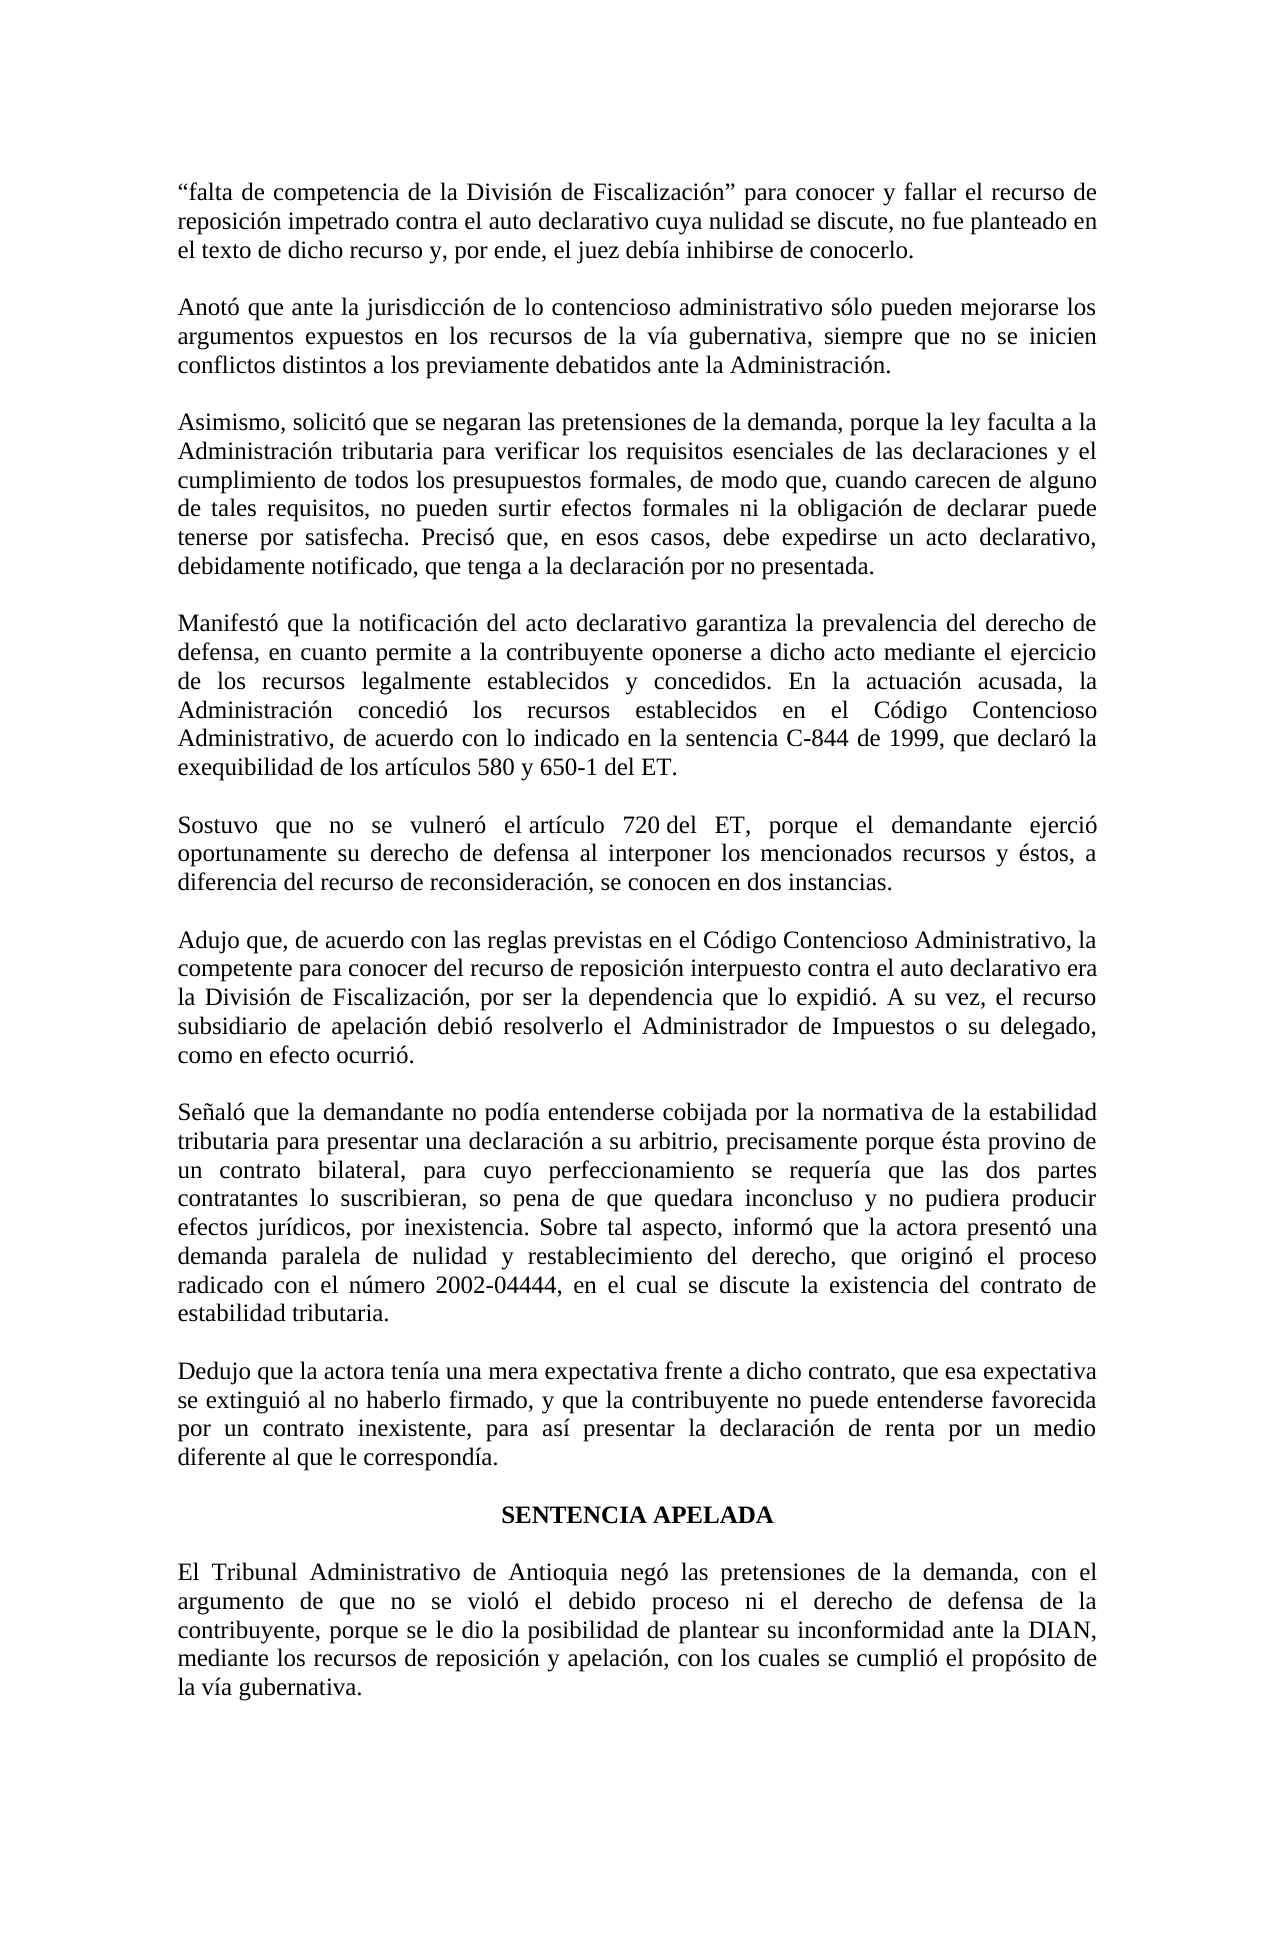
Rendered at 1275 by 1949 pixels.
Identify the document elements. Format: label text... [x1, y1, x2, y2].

text Adujo que, de acuerdo con las reglas previstas en el Código Contencioso Administrativo, la competente para conocer del recurso de reposición interpuesto contra el auto declarativo era la División de Fiscalización, por ser la dependencia que lo expidió. A su vez, el recurso subsidiario de apelación debió resolverlo el Administrador de Impuestos o su delegado, como en efecto ocurrió. [177, 925, 1098, 1068]
text Anotó que ante la jurisdicción de lo contencioso administrativo sólo pueden mejorarse los argumentos expuestos en los recursos de la vía gubernativa, siempre que no se inicien conflictos distintos a los previamente debatidos ante la Administración. [177, 292, 1098, 378]
text Manifestó que la notificación del acto declarativo garantiza la prevalencia del derecho de defensa, en cuanto permite a la contribuyente oponerse a dicho acto mediante el ejercicio de los recursos legalmente establecidos y concedidos. En la actuación acusada, la Administración concedió los recursos establecidos en el Código Contencioso Administrativo, de acuerdo con lo indicado en la sentencia C-844 de 1999, que declaró la exequibilidad de los artículos 580 y 650-1 del ET. [177, 608, 1098, 781]
text Dedujo que la actora tenía una mera expectativa frente a dicho contrato, que esa expectativa se extinguió al no haberlo firmado, y que la contribuyente no puede entenderse favorecida por un contrato inexistente, para así presentar la declaración de renta por un medio diferente al que le correspondía. [177, 1356, 1098, 1471]
text SENTENCIA APELADA [177, 1500, 1098, 1528]
text Señaló que la demandante no podía entenderse cobijada por la normativa de la estabilidad tributaria para presentar una declaración a su arbitrio, precisamente porque ésta provino de un contrato bilateral, para cuyo perfeccionamiento se requería que las dos partes contratantes lo suscribieran, so pena de que quedara inconcluso y no pudiera producir efectos jurídicos, por inexistencia. Sobre tal aspecto, informó que la actora presentó una demanda paralela de nulidad y restablecimiento del derecho, que originó el proceso radicado con el número 2002-04444, en el cual se discute la existencia del contrato de estabilidad tributaria. [177, 1097, 1098, 1327]
text El Tribunal Administrativo de Antioquia negó las pretensiones de la demanda, con el argumento de que no se violó el debido proceso ni el derecho de defensa de la contribuyente, porque se le dio la posibilidad de plantear su inconformidad ante la DIAN, mediante los recursos de reposición y apelación, con los cuales se cumplió el propósito de la vía gubernativa. [177, 1557, 1098, 1701]
text Asimismo, solicitó que se negaran las pretensiones de la demanda, porque la ley faculta a la Administración tributaria para verificar los requisitos esenciales de las declaraciones y el cumplimiento de todos los presupuestos formales, de modo que, cuando carecen de alguno de tales requisitos, no pueden surtir efectos formales ni la obligación de declarar puede tenerse por satisfecha. Precisó que, en esos casos, debe expedirse un acto declarativo, debidamente notificado, que tenga a la declaración por no presentada. [177, 407, 1098, 580]
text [177, 177, 1098, 263]
text Sostuvo que no se vulneró el artículo 720 del ET, porque el demandante ejerció oportunamente su derecho de defensa al interponer los mencionados recursos y éstos, a diferencia del recurso de reconsideración, se conocen en dos instancias. [177, 810, 1098, 896]
